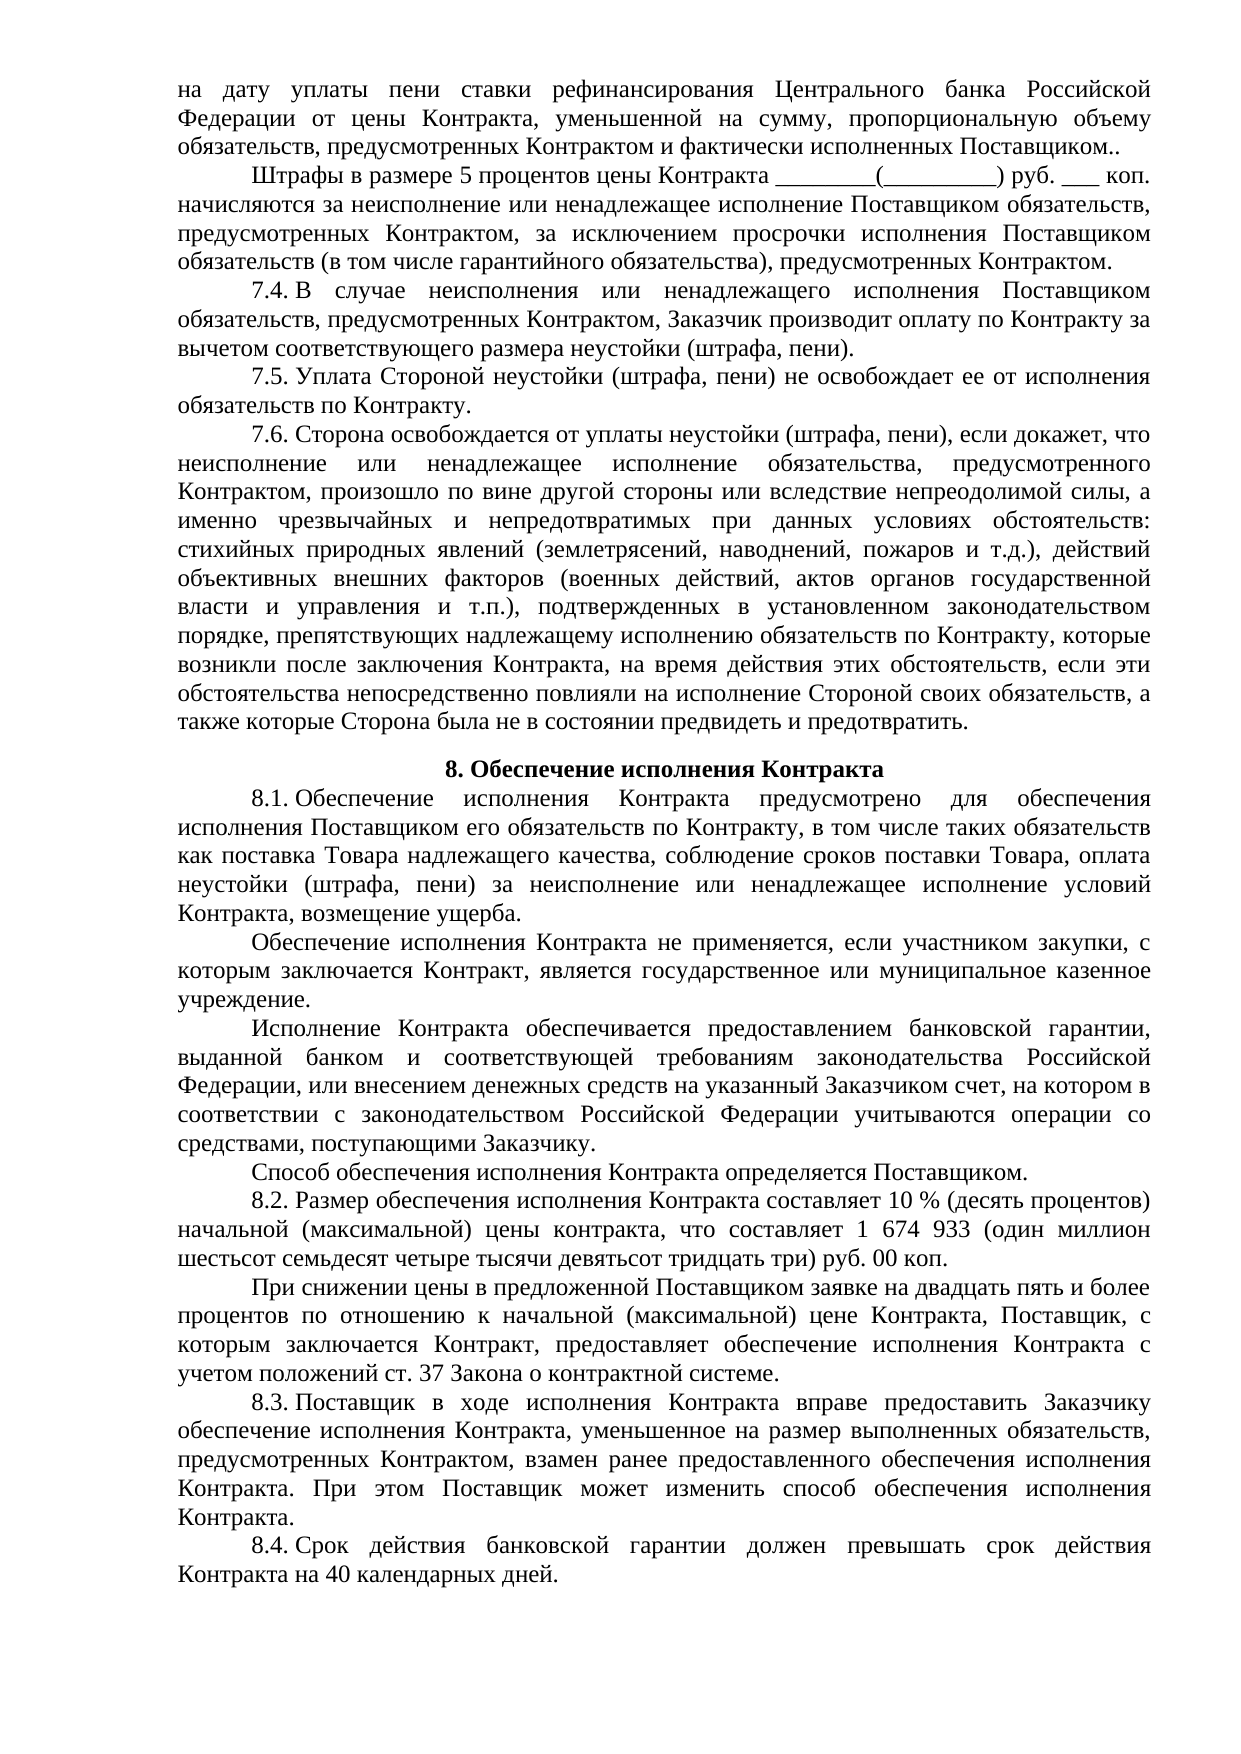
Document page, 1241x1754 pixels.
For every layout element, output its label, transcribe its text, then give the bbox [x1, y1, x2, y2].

text 7.4. В случае неисполнения или ненадлежащего исполнения Поставщиком обязательств, предусмотренных Контрактом, Заказчик производит оплату по Контракту за вычетом соответствующего размера неустойки (штрафа, пени). [177, 275, 1152, 361]
text Способ обеспечения исполнения Контракта определяется Поставщиком. [177, 1157, 1152, 1186]
text 8.2. Размер обеспечения исполнения Контракта составляет 10 % (десять процентов) начальной (максимальной) цены контракта, что составляет 1 674 933 (один миллион шестьсот семьдесят четыре тысячи девятьсот тридцать три) руб. 00 коп. [177, 1186, 1152, 1272]
text 8.3. Поставщик в ходе исполнения Контракта вправе предоставить Заказчику обеспечение исполнения Контракта, уменьшенное на размер выполненных обязательств, предусмотренных Контрактом, взамен ранее предоставленного обеспечения исполнения Контракта. При этом Поставщик может изменить способ обеспечения исполнения Контракта. [177, 1387, 1152, 1531]
text Исполнение Контракта обеспечивается предоставлением банковской гарантии, выданной банком и соответствующей требованиям законодательства Российской Федерации, или внесением денежных средств на указанный Заказчиком счет, на котором в соответствии с законодательством Российской Федерации учитываются операции со средствами, поступающими Заказчику. [177, 1013, 1152, 1157]
text 7.6. Сторона освобождается от уплаты неустойки (штрафа, пени), если докажет, что неисполнение или ненадлежащее исполнение обязательства, предусмотренного Контрактом, произошло по вине другой стороны или вследствие непреодолимой силы, а именно чрезвычайных и непредотвратимых при данных условиях обстоятельств: стихийных природных явлений (землетрясений, наводнений, пожаров и т.д.), действий объективных внешних факторов (военных действий, актов органов государственной власти и управления и т.п.), подтвержденных в установленном законодательством порядке, препятствующих надлежащему исполнению обязательств по Контракту, которые возникли после заключения Контракта, на время действия этих обстоятельств, если эти обстоятельства непосредственно повлияли на исполнение Стороной своих обязательств, а также которые Сторона была не в состоянии предвидеть и предотвратить. [177, 419, 1152, 735]
text 8.4. Срок действия банковской гарантии должен превышать срок действия Контракта на 40 календарных дней. [177, 1531, 1152, 1588]
text 8. Обеспечение исполнения Контракта [177, 754, 1152, 783]
text 7.5. Уплата Стороной неустойки (штрафа, пени) не освобождает ее от исполнения обязательств по Контракту. [177, 361, 1152, 419]
text Обеспечение исполнения Контракта не применяется, если участником закупки, с которым заключается Контракт, является государственное или муниципальное казенное учреждение. [177, 927, 1152, 1013]
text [177, 74, 1152, 160]
text 8.1. Обеспечение исполнения Контракта предусмотрено для обеспечения исполнения Поставщиком его обязательств по Контракту, в том числе таких обязательств как поставка Товара надлежащего качества, соблюдение сроков поставки Товара, оплата неустойки (штрафа, пени) за неисполнение или ненадлежащее исполнение условий Контракта, возмещение ущерба. [177, 783, 1152, 927]
text При снижении цены в предложенной Поставщиком заявке на двадцать пять и более процентов по отношению к начальной (максимальной) цене Контракта, Поставщик, с которым заключается Контракт, предоставляет обеспечение исполнения Контракта с учетом положений ст. 37 Закона о контрактной системе. [177, 1272, 1152, 1387]
text Штрафы в размере 5 процентов цены Контракта ________(_________) руб. ___ коп. начисляются за неисполнение или ненадлежащее исполнение Поставщиком обязательств, предусмотренных Контрактом, за исключением просрочки исполнения Поставщиком обязательств (в том числе гарантийного обязательства), предусмотренных Контрактом. [177, 160, 1152, 275]
